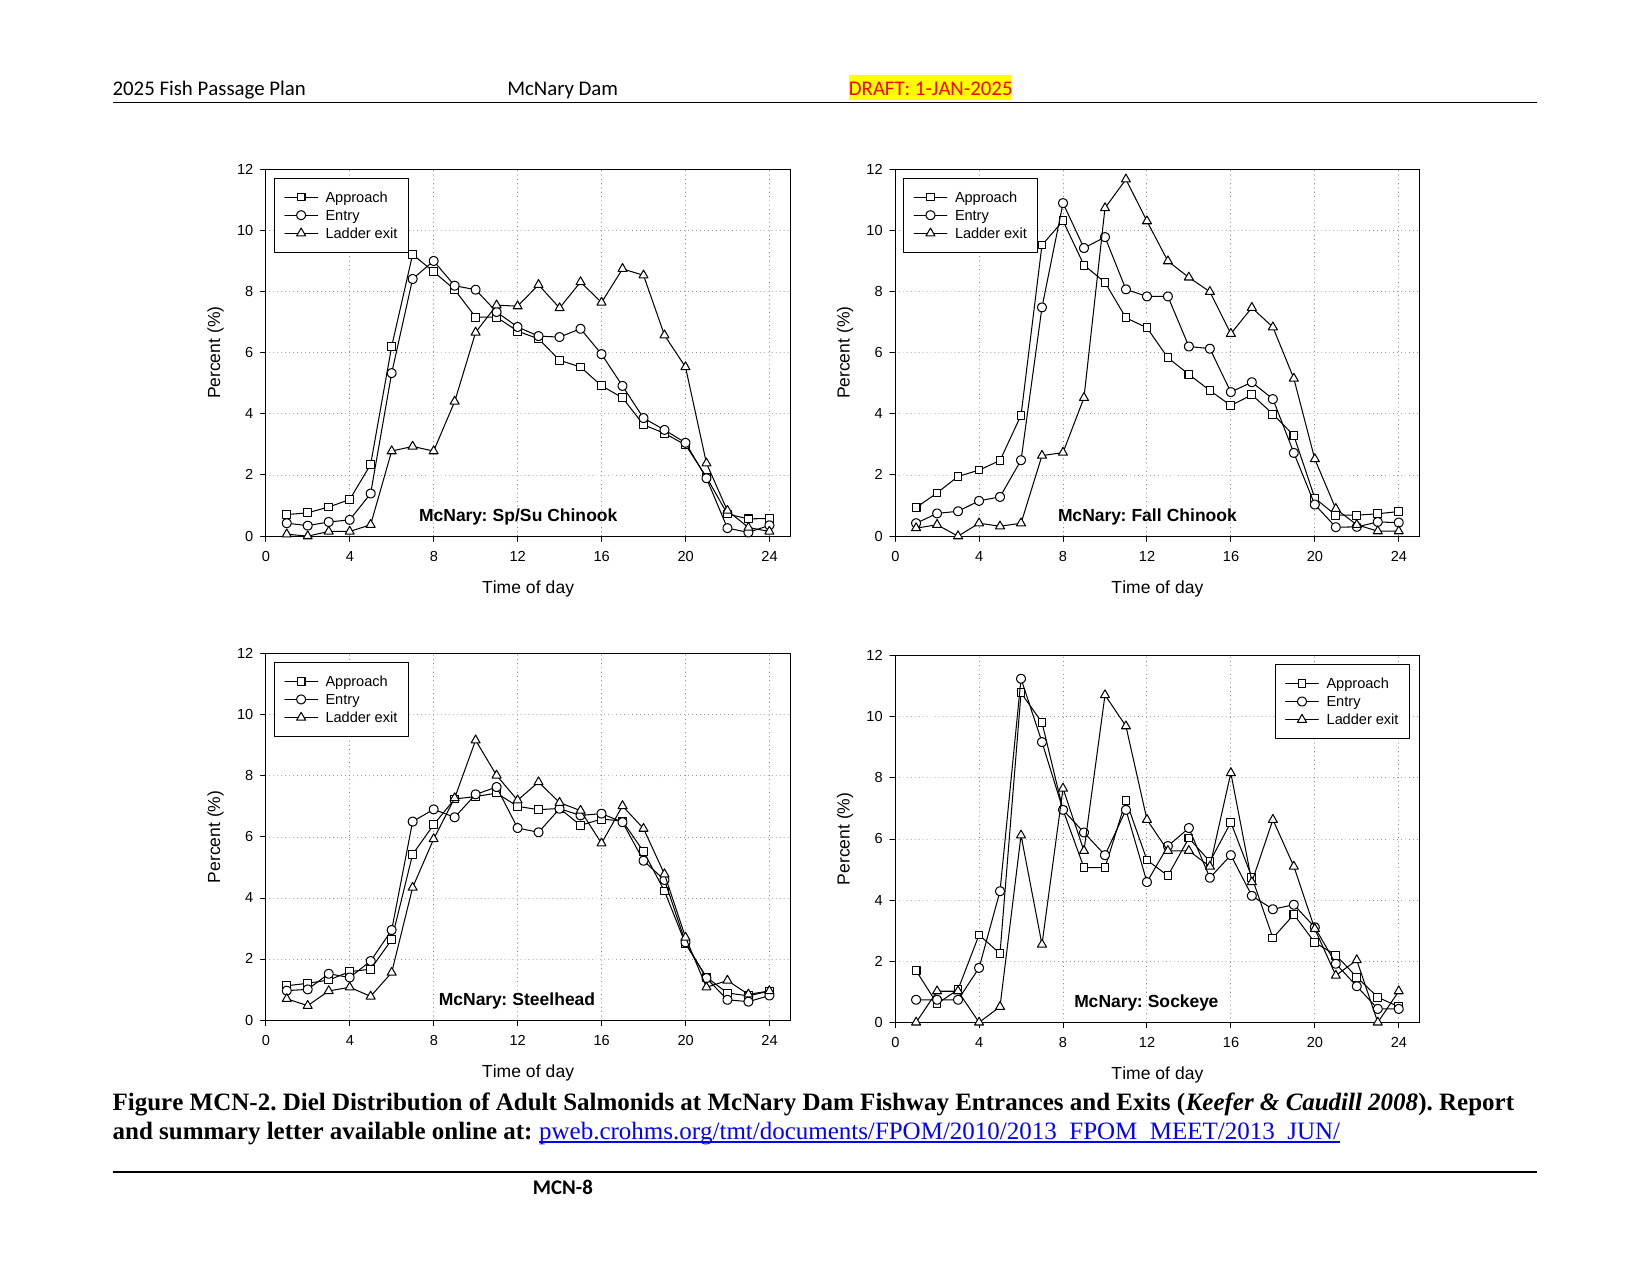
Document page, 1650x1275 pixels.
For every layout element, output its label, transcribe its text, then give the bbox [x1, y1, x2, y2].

text Figure MCN-2. Diel Distribution of Adult Salmonids at McNary Dam Fishway Entrances and Exits (Keefer & Caudill 2008). Report and summary letter available online at: pweb.crohms.org/tmt/documents/FPOM/2010/2013_FPOM_MEET/2013_JUN/ [112, 1087, 1537, 1145]
